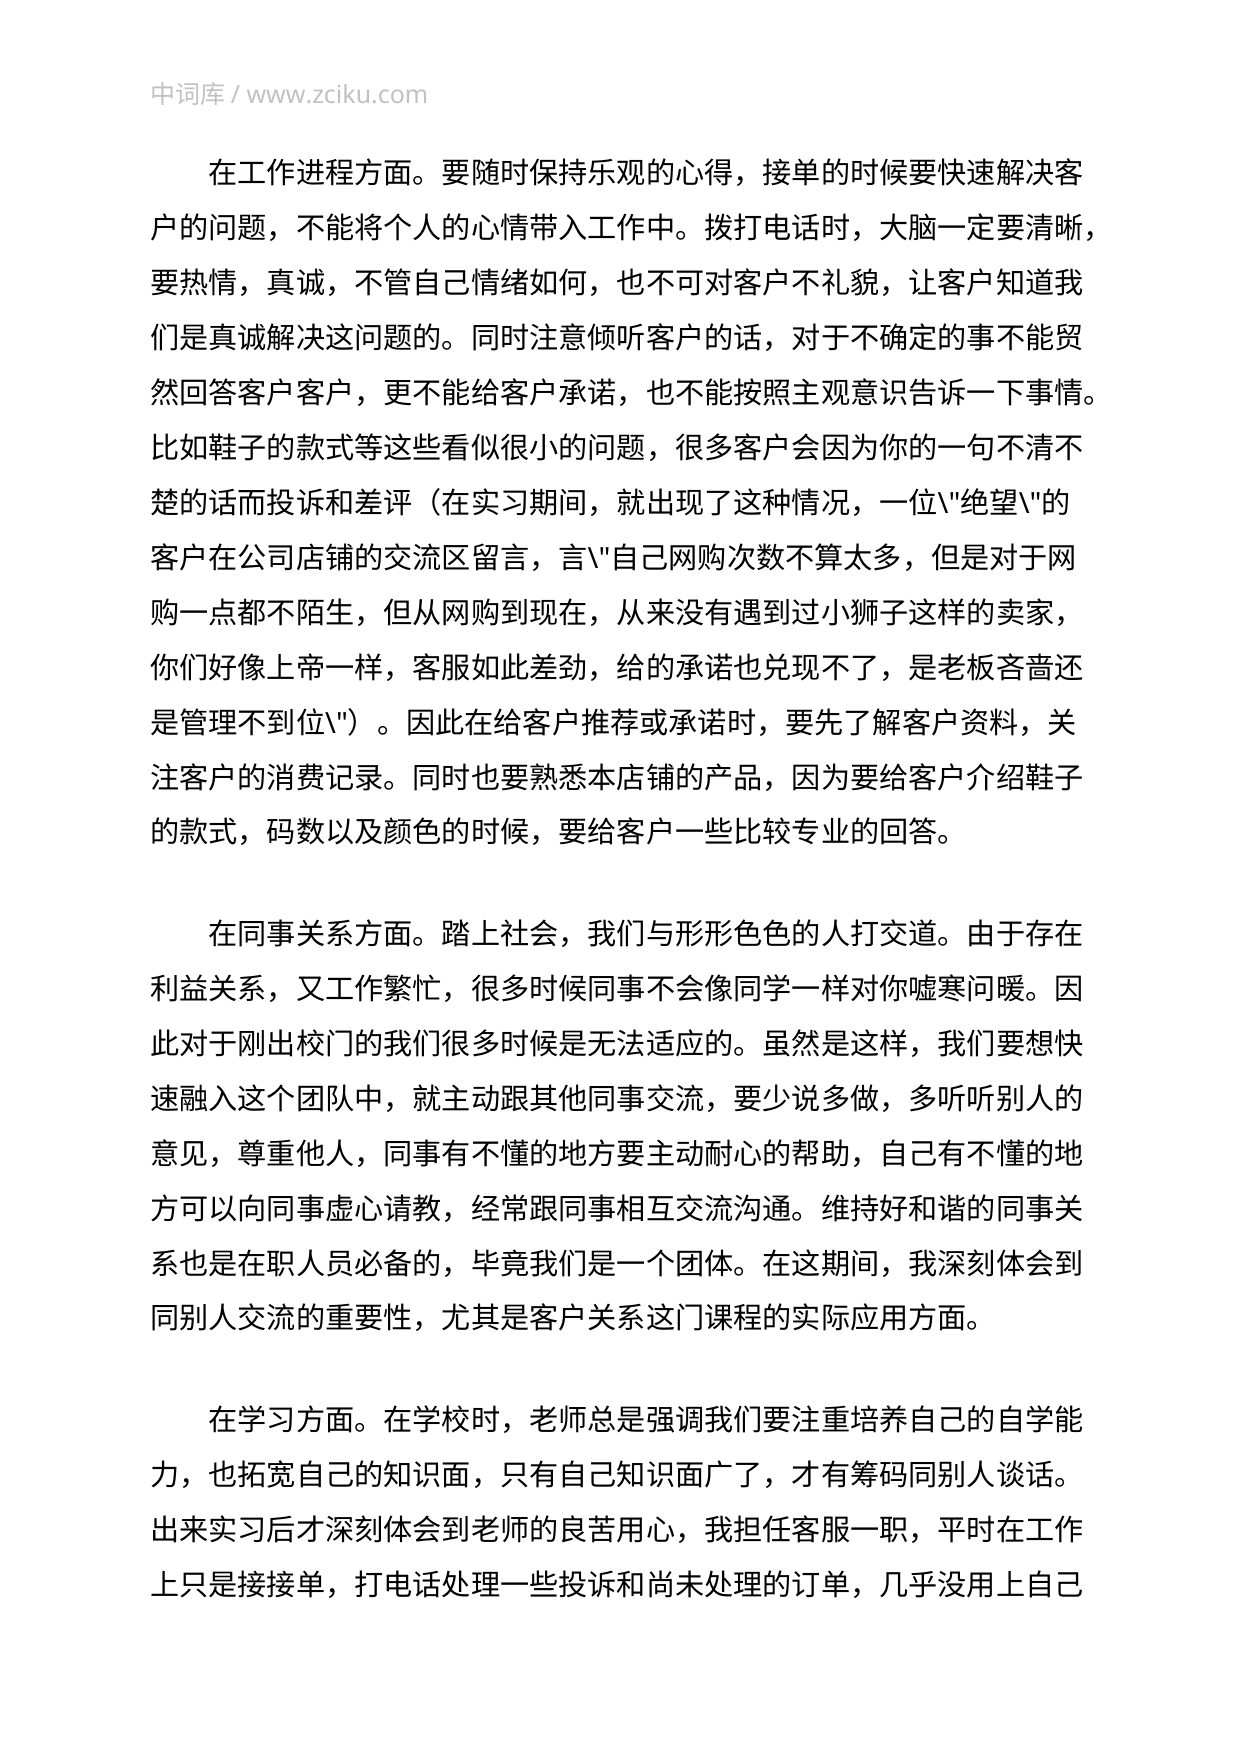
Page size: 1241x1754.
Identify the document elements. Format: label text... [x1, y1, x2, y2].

text 在同事关系方面。踏上社会，我们与形形色色的人打交道。由于存在利益关系，又工作繁忙，很多时候同事不会像同学一样对你嘘寒问暖。因此对于刚出校门的我们很多时候是无法适应的。虽然是这样，我们要想快速融入这个团队中，就主动跟其他同事交流，要少说多做，多听听别人的意见，尊重他人，同事有不懂的地方要主动耐心的帮助，自己有不懂的地方可以向同事虚心请教，经常跟同事相互交流沟通。维持好和谐的同事关系也是在职人员必备的，毕竟我们是一个团体。在这期间，我深刻体会到同别人交流的重要性，尤其是客户关系这门课程的实际应用方面。 [150, 911, 1090, 1337]
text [150, 1397, 1090, 1604]
text 在工作进程方面。要随时保持乐观的心得，接单的时候要快速解决客户的问题，不能将个人的心情带入工作中。拨打电话时，大脑一定要清晰，要热情，真诚，不管自己情绪如何，也不可对客户不礼貌，让客户知道我们是真诚解决这问题的。同时注意倾听客户的话，对于不确定的事不能贸然回答客户客户，更不能给客户承诺，也不能按照主观意识告诉一下事情。比如鞋子的款式等这些看似很小的问题，很多客户会因为你的一句不清不楚的话而投诉和差评（在实习期间，就出现了这种情况，一位\"绝望\"的客户在公司店铺的交流区留言，言\"自己网购次数不算太多，但是对于网购一点都不陌生，但从网购到现在，从来没有遇到过小狮子这样的卖家，你们好像上帝一样，客服如此差劲，给的承诺也兑现不了，是老板吝啬还是管理不到位\"）。因此在给客户推荐或承诺时，要先了解客户资料，关注客户的消费记录。同时也要熟悉本店铺的产品，因为要给客户介绍鞋子的款式，码数以及颜色的时候，要给客户一些比较专业的回答。 [150, 150, 1090, 851]
